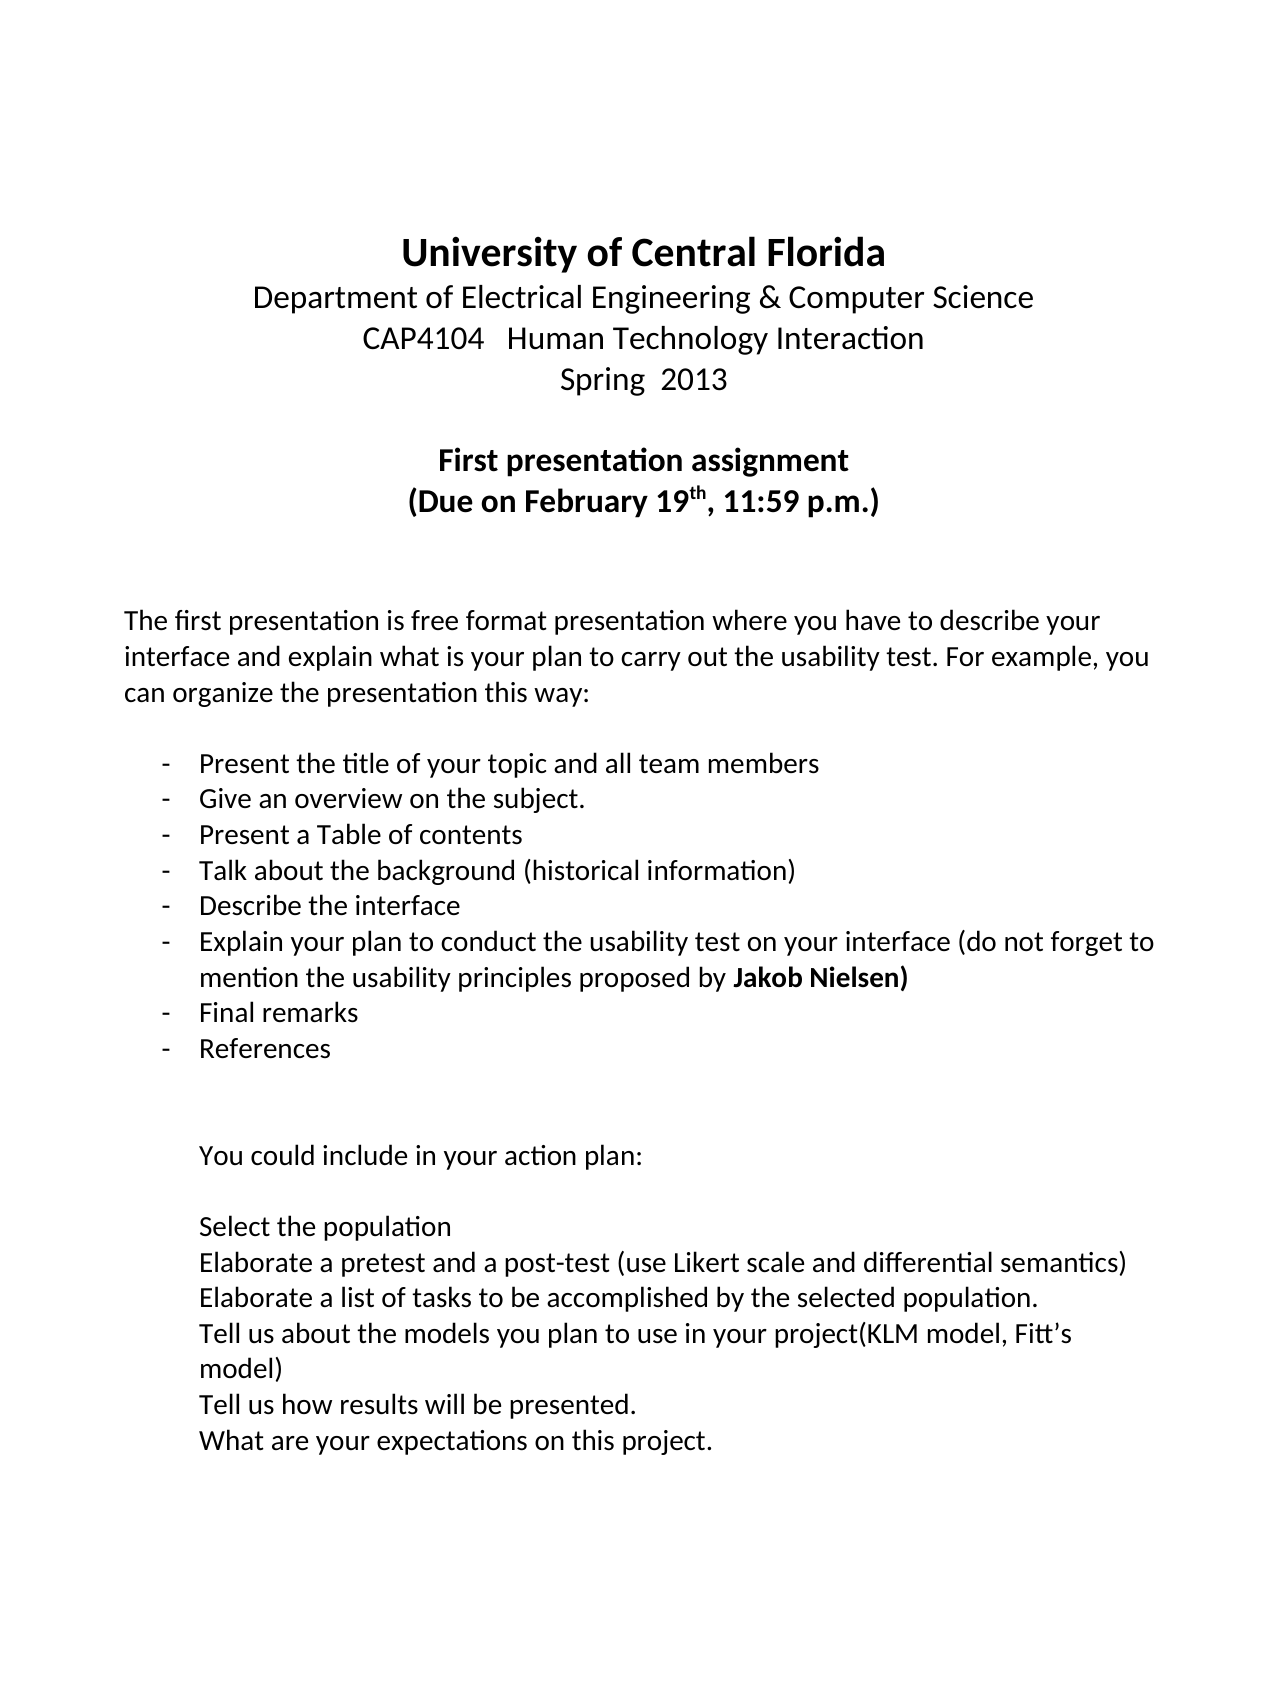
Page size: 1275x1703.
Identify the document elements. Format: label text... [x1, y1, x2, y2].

list Describe the interface [161, 887, 1163, 923]
text Select the population [199, 1208, 1163, 1244]
text Elaborate a pretest and a post-test (use Likert scale and differential semantics) [199, 1244, 1163, 1279]
list Talk about the background (historical information) [161, 852, 1163, 887]
text Spring 2013 [124, 358, 1163, 399]
list Give an overview on the subject. [161, 781, 1163, 816]
list Final remarks [161, 994, 1163, 1030]
list Present the title of your topic and all team members [161, 745, 1163, 781]
text Tell us about the models you plan to use in your project(KLM model, Fitt’s model) [199, 1315, 1163, 1386]
text Tell us how results will be presented. [199, 1386, 1163, 1422]
text University of Central Florida [124, 226, 1163, 277]
text What are your expectations on this project. [199, 1422, 1163, 1457]
text First presentation assignment [124, 439, 1163, 480]
list References [161, 1030, 1163, 1066]
text Elaborate a list of tasks to be accomplished by the selected population. [199, 1279, 1163, 1315]
text Department of Electrical Engineering & Computer Science [124, 277, 1163, 317]
text The first presentation is free format presentation where you have to describe your interface and explain what is your plan to carry out the usability test. For example, you can organize the presentation this way: [124, 602, 1163, 709]
text You could include in your action plan: [199, 1137, 1163, 1172]
text (Due on February 19th, 11:59 p.m.) [124, 480, 1163, 521]
text CAP4104 Human Technology Interaction [124, 317, 1163, 358]
list Explain your plan to conduct the usability test on your interface (do not forget to mention the usability principles proposed by Jakob Nielsen) [161, 923, 1163, 994]
list Present a Table of contents [161, 816, 1163, 852]
